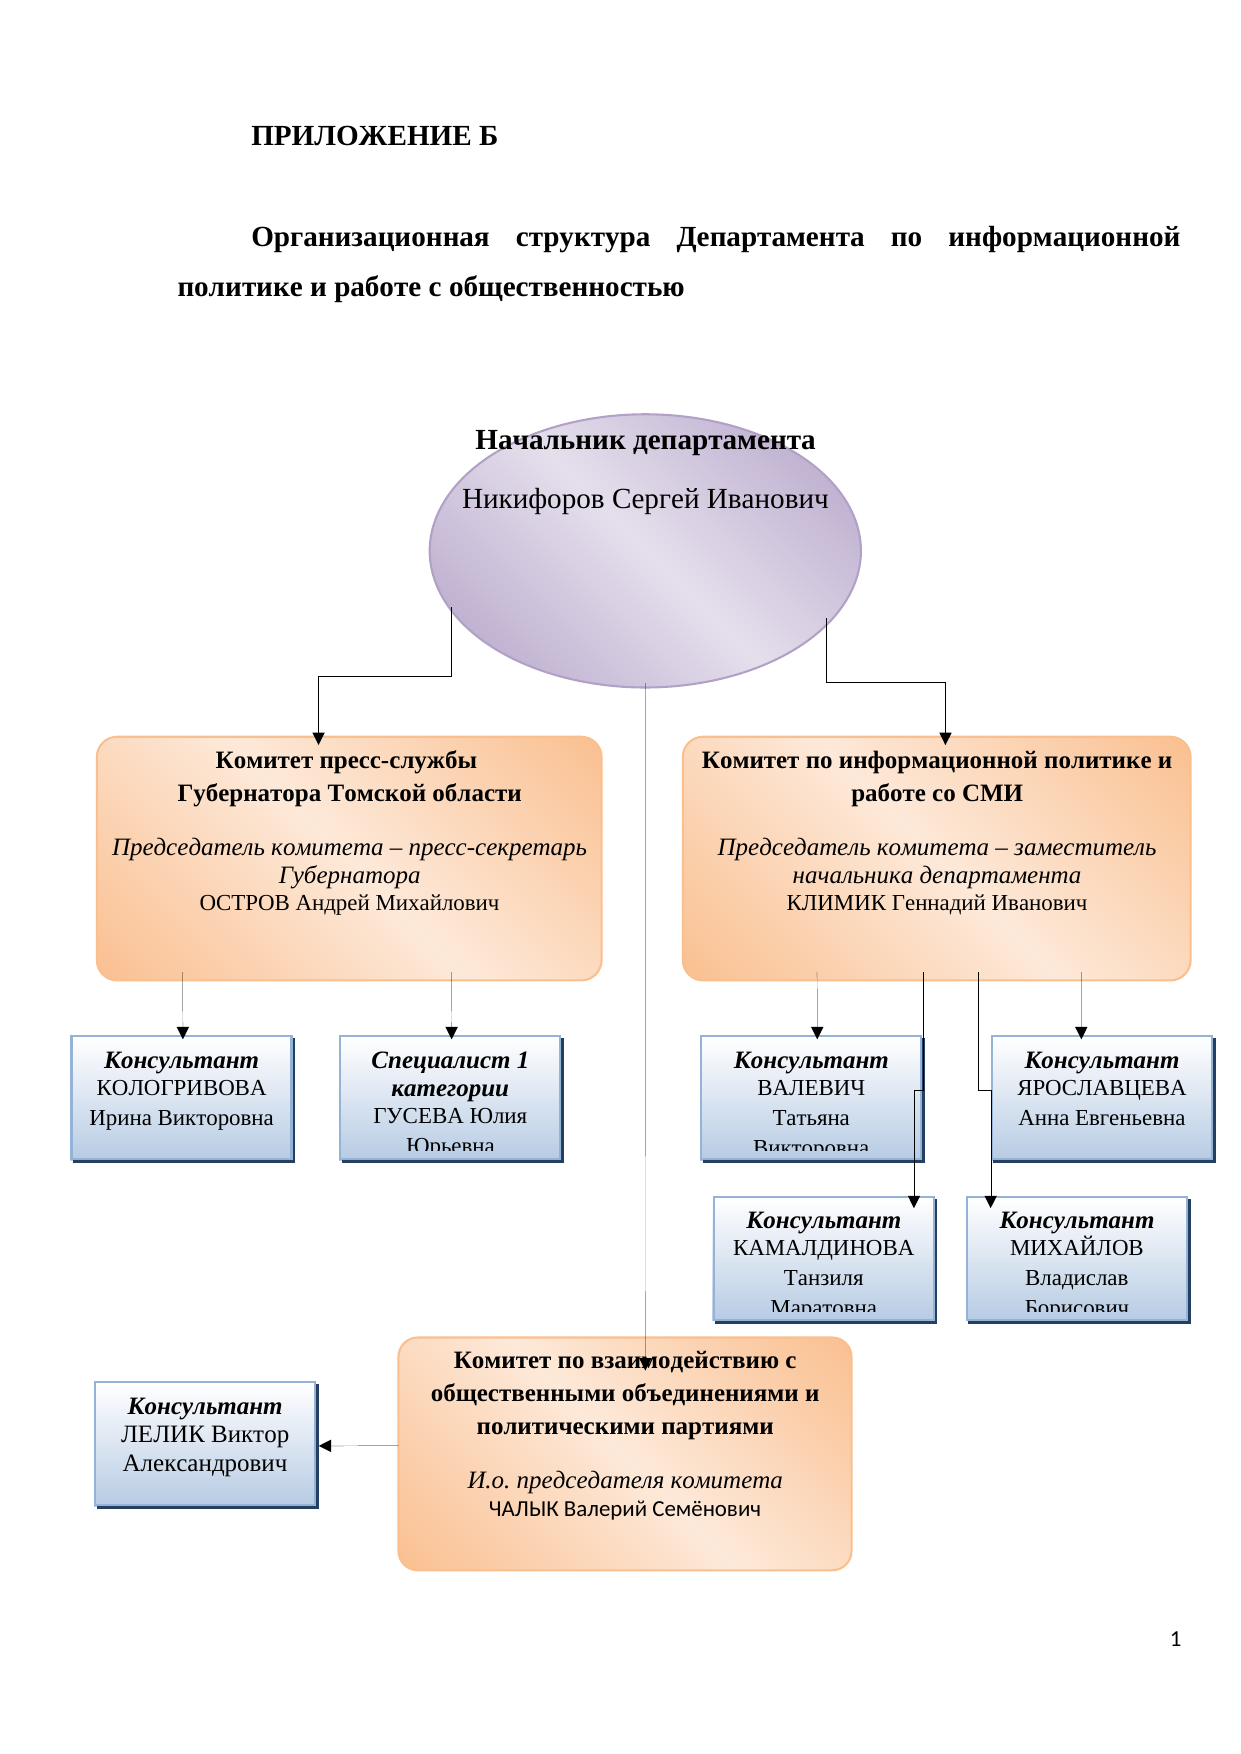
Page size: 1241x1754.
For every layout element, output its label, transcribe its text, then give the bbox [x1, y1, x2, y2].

list Организационная структура Департамента по информационной политике и работе с общественностью [177, 219, 1181, 303]
text ПРИЛОЖЕНИЕ Б [177, 118, 1181, 152]
